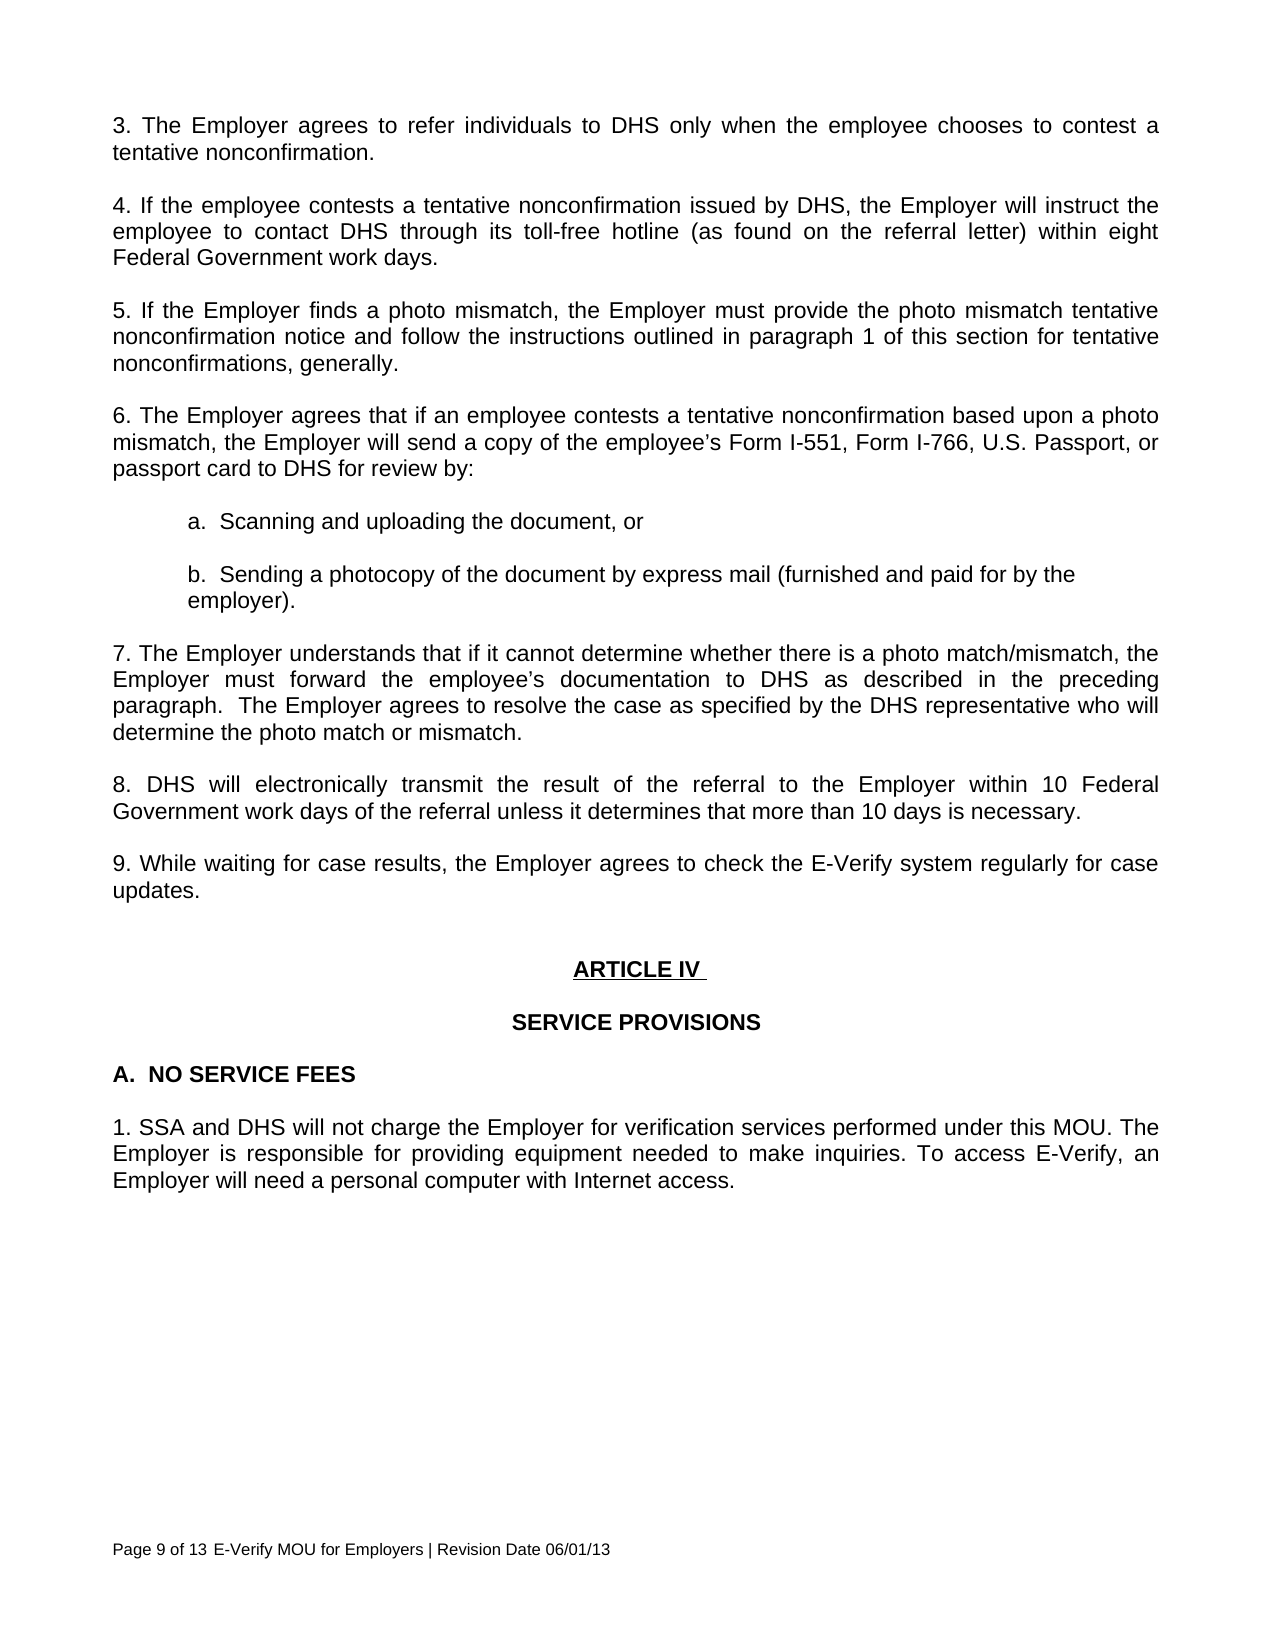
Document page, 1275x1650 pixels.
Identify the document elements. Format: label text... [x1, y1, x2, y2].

text 3. The Employer agrees to refer individuals to DHS only when the employee chooses to contest a tentative nonconfirmation. [112, 112, 1160, 165]
text 8. DHS will electronically transmit the result of the referral to the Employer within 10 Federal Government work days of the referral unless it determines that more than 10 days is necessary. [112, 771, 1160, 824]
text 1. SSA and DHS will not charge the Employer for verification services performed under this MOU. The Employer is responsible for providing equipment needed to make inquiries. To access E-Verify, an Employer will need a personal computer with Internet access. [112, 1114, 1160, 1193]
text SERVICE PROVISIONS [112, 1008, 1160, 1035]
text 9. While waiting for case results, the Employer agrees to check the E-Verify system regularly for case updates. [112, 850, 1160, 903]
text 5. If the Employer finds a photo mismatch, the Employer must provide the photo mismatch tentative nonconfirmation notice and follow the instructions outlined in paragraph 1 of this section for tentative nonconfirmations, generally. [112, 297, 1160, 376]
text 4. If the employee contests a tentative nonconfirmation issued by DHS, the Employer will instruct the employee to contact DHS through its toll-free hotline (as found on the referral letter) within eight Federal Government work days. [112, 192, 1160, 271]
text 7. The Employer understands that if it cannot determine whether there is a photo match/mismatch, the Employer must forward the employee’s documentation to DHS as described in the preceding paragraph. The Employer agrees to resolve the case as specified by the DHS representative who will determine the photo match or mismatch. [112, 639, 1160, 745]
text 6. The Employer agrees that if an employee contests a tentative nonconfirmation based upon a photo mismatch, the Employer will send a copy of the employee’s Form I-551, Form I-766, U.S. Passport, or passport card to DHS for review by: [112, 402, 1160, 481]
text b. Sending a photocopy of the document by express mail (furnished and paid for by the employer). [187, 561, 1160, 613]
text ARTICLE IV [112, 956, 1160, 982]
text A. NO SERVICE FEES [112, 1061, 1160, 1088]
list a. Scanning and uploading the document, or [112, 508, 1160, 534]
